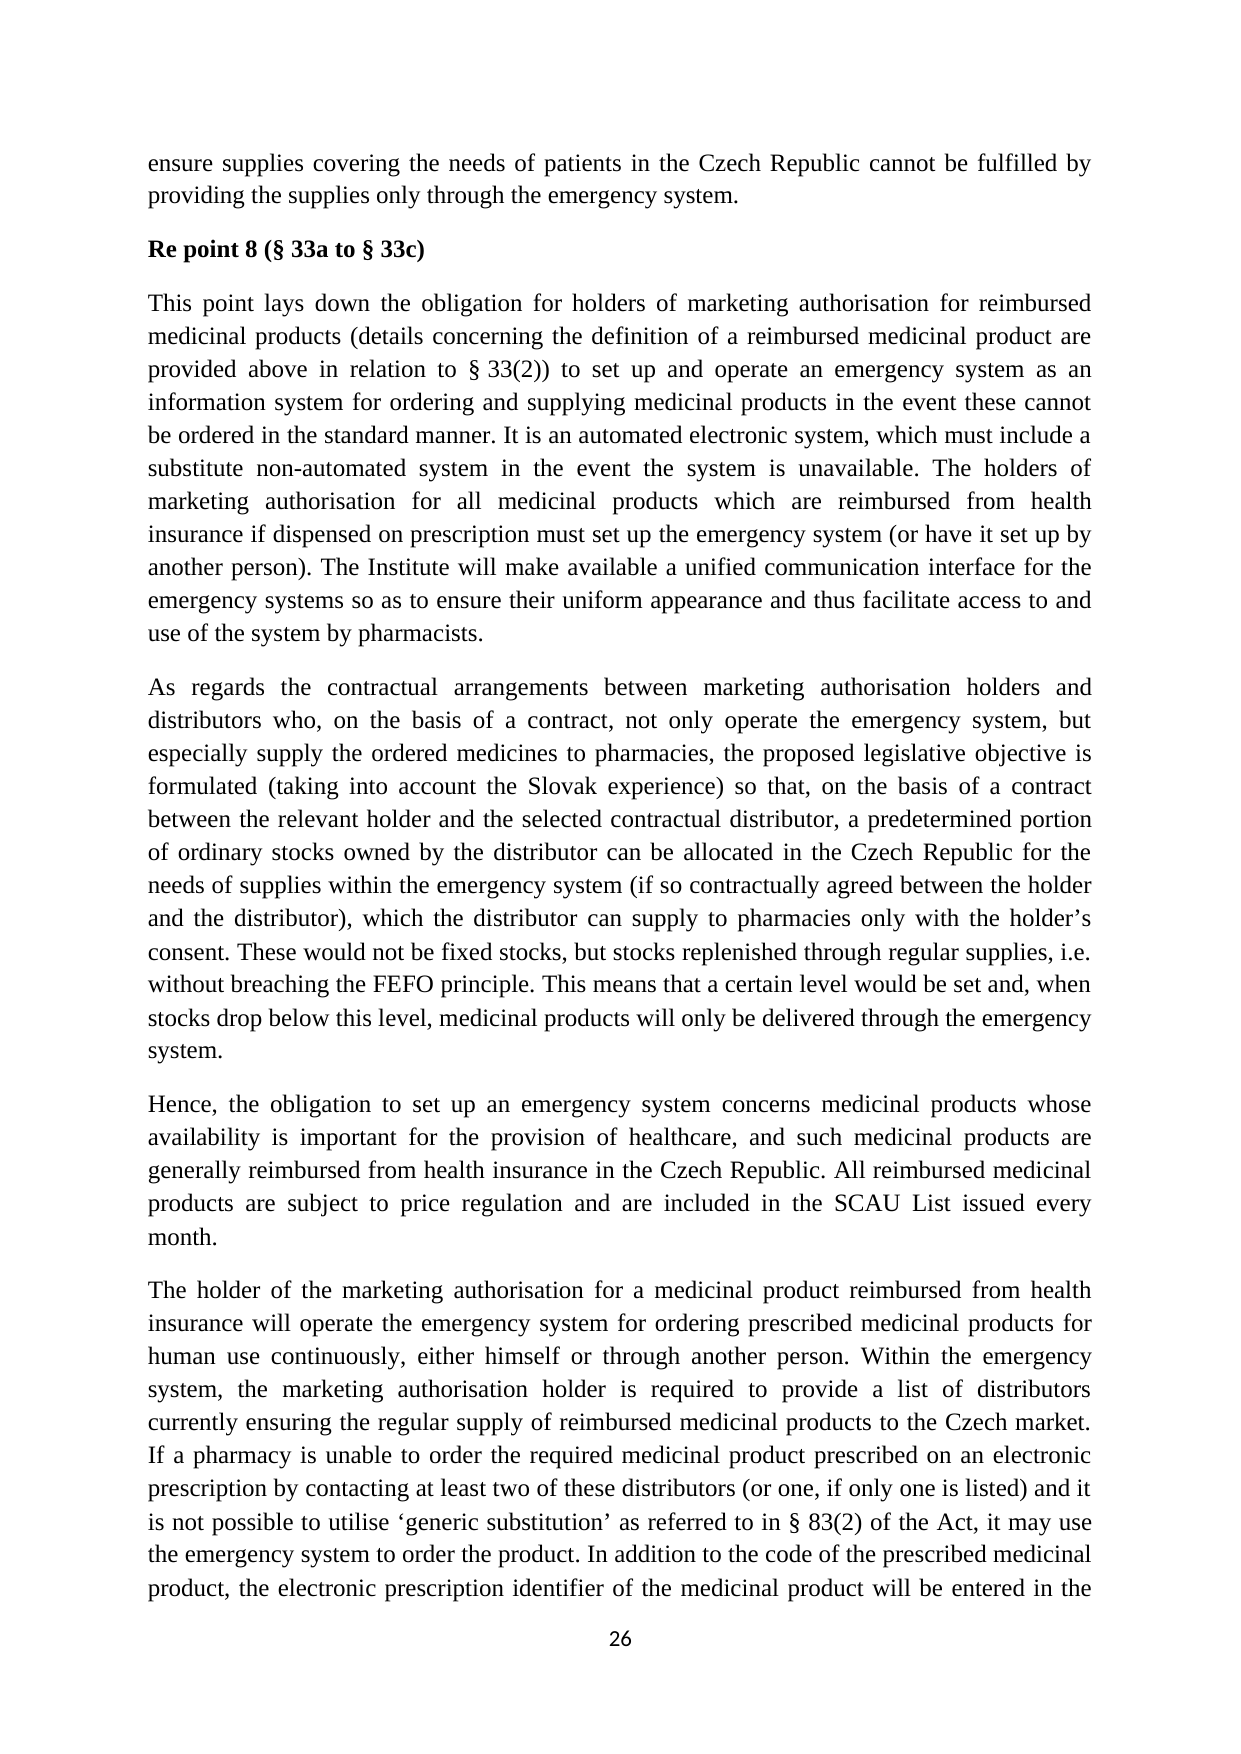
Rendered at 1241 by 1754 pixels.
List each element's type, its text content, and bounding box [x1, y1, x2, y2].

text As regards the contractual arrangements between marketing authorisation holders and distributors who, on the basis of a contract, not only operate the emergency system, but especially supply the ordered medicines to pharmacies, the proposed legislative objective is formulated (taking into account the Slovak experience) so that, on the basis of a contract between the relevant holder and the selected contractual distributor, a predetermined portion of ordinary stocks owned by the distributor can be allocated in the Czech Republic for the needs of supplies within the emergency system (if so contractually agreed between the holder and the distributor), which the distributor can supply to pharmacies only with the holder’s consent. These would not be fixed stocks, but stocks replenished through regular supplies, i.e. without breaching the FEFO principle. This means that a certain level would be set and, when stocks drop below this level, medicinal products will only be delivered through the emergency system. [148, 672, 1093, 1064]
text Hence, the obligation to set up an emergency system concerns medicinal products whose availability is important for the provision of healthcare, and such medicinal products are generally reimbursed from health insurance in the Czech Republic. All reimbursed medicinal products are subject to price regulation and are included in the SCAU List issued every month. [148, 1089, 1093, 1250]
text Re point 8 (§ 33a to § 33c) [148, 234, 1093, 263]
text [148, 148, 1093, 209]
text This point lays down the obligation for holders of marketing authorisation for reimbursed medicinal products (details concerning the definition of a reimbursed medicinal product are provided above in relation to § 33(2)) to set up and operate an emergency system as an information system for ordering and supplying medicinal products in the event these cannot be ordered in the standard manner. It is an automated electronic system, which must include a substitute non-automated system in the event the system is unavailable. The holders of marketing authorisation for all medicinal products which are reimbursed from health insurance if dispensed on prescription must set up the emergency system (or have it set up by another person). The Institute will make available a unified communication interface for the emergency systems so as to ensure their uniform appearance and thus facilitate access to and use of the system by pharmacists. [148, 288, 1093, 647]
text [148, 1275, 1093, 1601]
